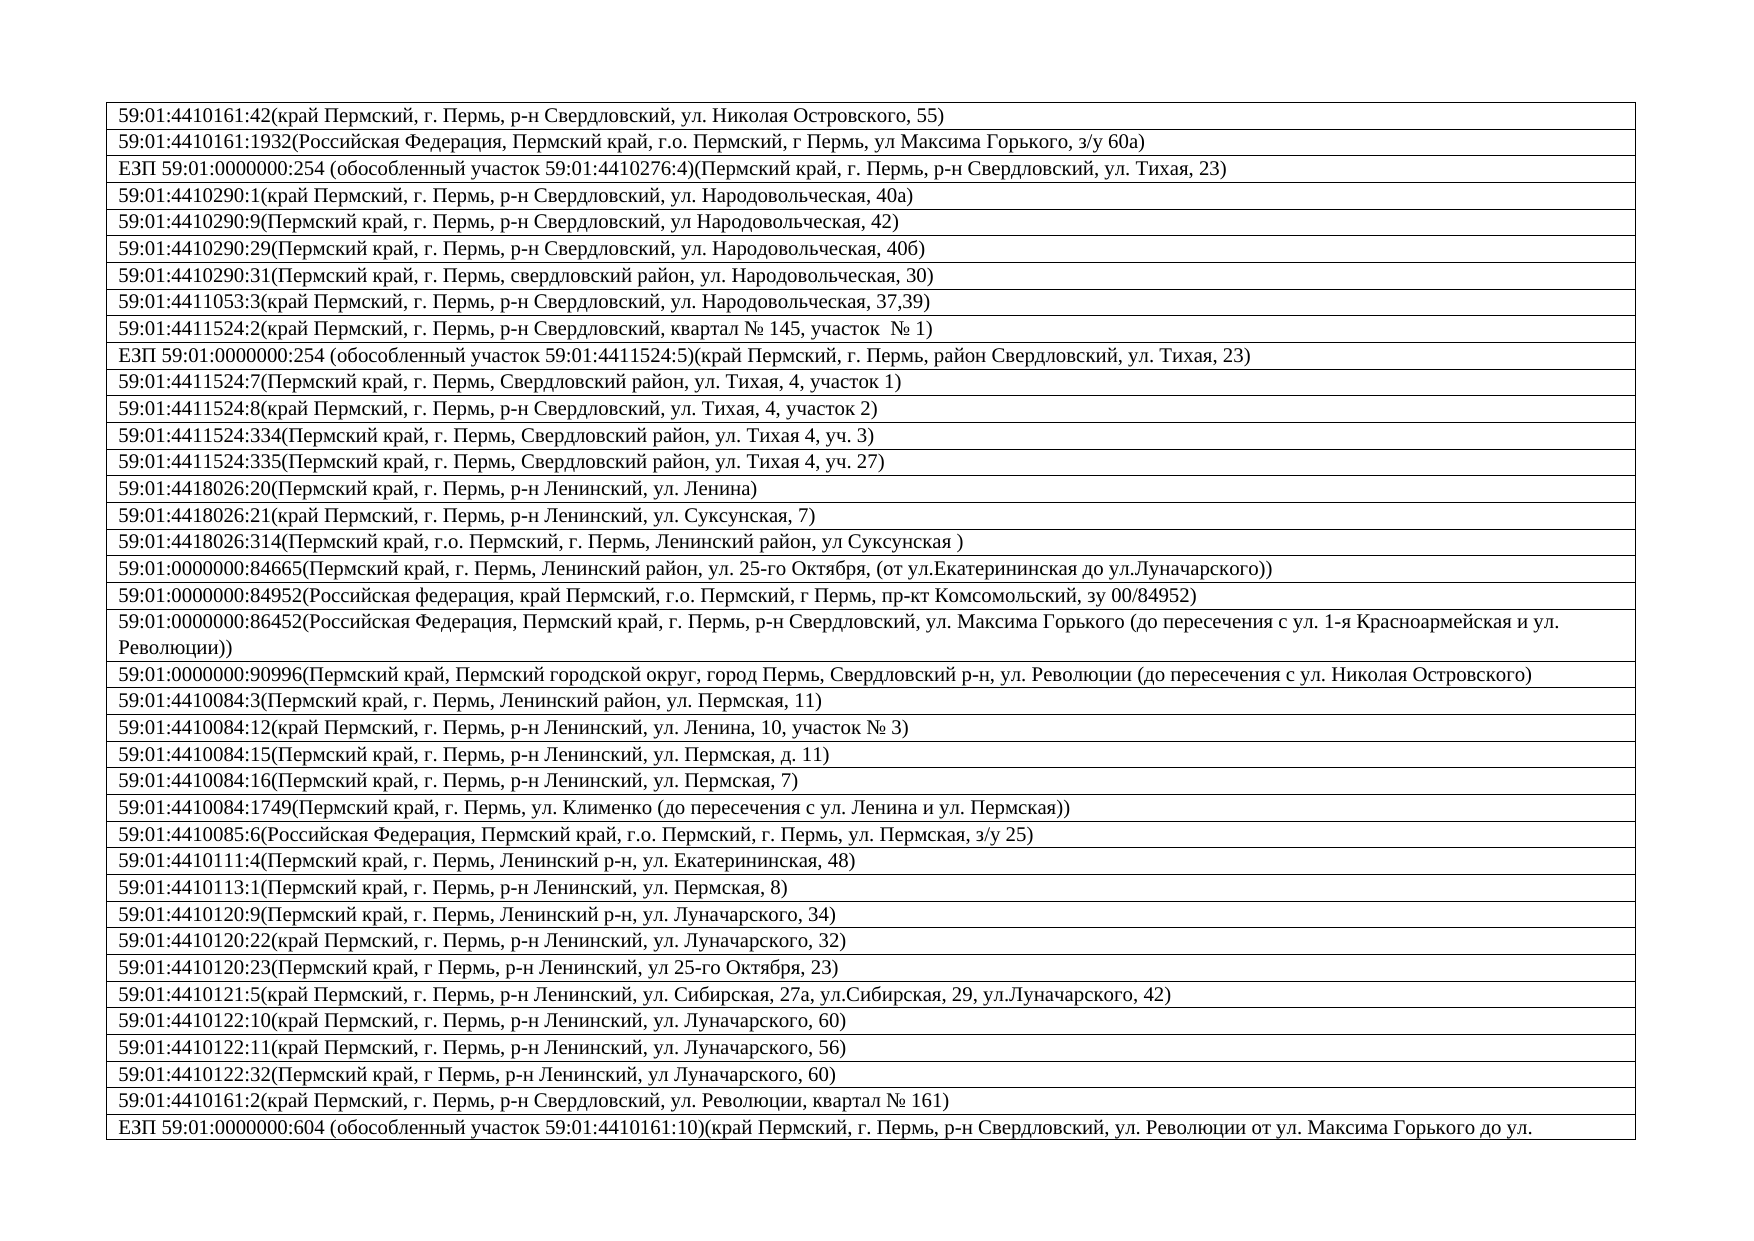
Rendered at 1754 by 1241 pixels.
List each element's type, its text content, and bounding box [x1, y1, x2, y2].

table_cell 59:01:0000000:84665(Пермский край, г. Пермь, Ленинский район, ул. 25-го Октября, (от ул.Екатерининская до ул.Луначарского)) [107, 556, 1635, 582]
table_cell 59:01:4410085:6(Российская Федерация, Пермский край, г.о. Пермский, г. Пермь, ул. Пермская, з/у 25) [107, 822, 1635, 847]
table_cell 59:01:4410161:42(край Пермский, г. Пермь, р-н Свердловский, ул. Николая Островского, 55) [107, 103, 1635, 128]
table_cell 59:01:4411524:8(край Пермский, г. Пермь, р-н Свердловский, ул. Тихая, 4, участок 2) [107, 396, 1635, 422]
table_cell 59:01:4410122:11(край Пермский, г. Пермь, р-н Ленинский, ул. Луначарского, 56) [107, 1035, 1635, 1061]
table_cell 59:01:4410113:1(Пермский край, г. Пермь, р-н Ленинский, ул. Пермская, 8) [107, 875, 1635, 901]
table_cell 59:01:4410084:16(Пермский край, г. Пермь, р-н Ленинский, ул. Пермская, 7) [107, 768, 1635, 794]
table_cell 59:01:4418026:314(Пермский край, г.о. Пермский, г. Пермь, Ленинский район, ул Суксунская ) [107, 530, 1635, 555]
table_cell 59:01:4410084:15(Пермский край, г. Пермь, р-н Ленинский, ул. Пермская, д. 11) [107, 742, 1635, 767]
table_cell 59:01:4410122:10(край Пермский, г. Пермь, р-н Ленинский, ул. Луначарского, 60) [107, 1008, 1635, 1034]
table_cell 59:01:4410120:22(край Пермский, г. Пермь, р-н Ленинский, ул. Луначарского, 32) [107, 928, 1635, 954]
table_cell 59:01:4410084:12(край Пермский, г. Пермь, р-н Ленинский, ул. Ленина, 10, участок № 3) [107, 715, 1635, 741]
table_cell 59:01:4411053:3(край Пермский, г. Пермь, р-н Свердловский, ул. Народовольческая, 37,39) [107, 290, 1635, 315]
table_cell 59:01:4410121:5(край Пермский, г. Пермь, р-н Ленинский, ул. Сибирская, 27а, ул.Сибирская, 29, ул.Луначарского, 42) [107, 982, 1635, 1007]
table_cell 59:01:4411524:334(Пермский край, г. Пермь, Свердловский район, ул. Тихая 4, уч. 3) [107, 423, 1635, 448]
table_cell 59:01:4410290:31(Пермский край, г. Пермь, свердловский район, ул. Народовольческая, 30) [107, 263, 1635, 288]
table_cell 59:01:4410084:1749(Пермский край, г. Пермь, ул. Клименко (до пересечения с ул. Ленина и ул. Пермская)) [107, 795, 1635, 821]
table_cell 59:01:0000000:86452(Российская Федерация, Пермский край, г. Пермь, р-н Свердловский, ул. Максима Горького (до пересечения с ул. 1-я Красноармейская и ул. Революции)) [107, 610, 1635, 661]
table_cell 59:01:4410161:1932(Российская Федерация, Пермский край, г.о. Пермский, г Пермь, ул Максима Горького, з/у 60а) [107, 130, 1635, 155]
table_cell 59:01:4411524:7(Пермский край, г. Пермь, Свердловский район, ул. Тихая, 4, участок 1) [107, 370, 1635, 395]
table_cell 59:01:0000000:84952(Российская федерация, край Пермский, г.о. Пермский, г Пермь, пр-кт Комсомольский, зу 00/84952) [107, 583, 1635, 608]
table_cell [107, 1115, 1635, 1139]
table_cell 59:01:4418026:21(край Пермский, г. Пермь, р-н Ленинский, ул. Суксунская, 7) [107, 503, 1635, 528]
table_cell 59:01:4411524:335(Пермский край, г. Пермь, Свердловский район, ул. Тихая 4, уч. 27) [107, 450, 1635, 475]
table_cell 59:01:4411524:2(край Пермский, г. Пермь, р-н Свердловский, квартал № 145, участок № 1) [107, 316, 1635, 342]
table_cell ЕЗП 59:01:0000000:254 (обособленный участок 59:01:4411524:5)(край Пермский, г. Пермь, район Свердловский, ул. Тихая, 23) [107, 343, 1635, 368]
table_cell 59:01:4410290:9(Пермский край, г. Пермь, р-н Свердловский, ул Народовольческая, 42) [107, 210, 1635, 235]
table_cell 59:01:4410290:29(Пермский край, г. Пермь, р-н Свердловский, ул. Народовольческая, 40б) [107, 236, 1635, 262]
table_cell 59:01:4418026:20(Пермский край, г. Пермь, р-н Ленинский, ул. Ленина) [107, 476, 1635, 502]
table_cell 59:01:4410122:32(Пермский край, г Пермь, р-н Ленинский, ул Луначарского, 60) [107, 1062, 1635, 1087]
table_cell 59:01:4410084:3(Пермский край, г. Пермь, Ленинский район, ул. Пермская, 11) [107, 688, 1635, 714]
table_cell 59:01:4410290:1(край Пермский, г. Пермь, р-н Свердловский, ул. Народовольческая, 40а) [107, 183, 1635, 208]
table_cell 59:01:4410161:2(край Пермский, г. Пермь, р-н Свердловский, ул. Революции, квартал № 161) [107, 1088, 1635, 1114]
table_cell 59:01:4410111:4(Пермский край, г. Пермь, Ленинский р-н, ул. Екатерининская, 48) [107, 848, 1635, 874]
table_cell 59:01:4410120:9(Пермский край, г. Пермь, Ленинский р-н, ул. Луначарского, 34) [107, 902, 1635, 927]
table_cell ЕЗП 59:01:0000000:254 (обособленный участок 59:01:4410276:4)(Пермский край, г. Пермь, р-н Свердловский, ул. Тихая, 23) [107, 156, 1635, 182]
table_cell 59:01:4410120:23(Пермский край, г Пермь, р-н Ленинский, ул 25-го Октября, 23) [107, 955, 1635, 981]
table_cell 59:01:0000000:90996(Пермский край, Пермский городской округ, город Пермь, Свердловский р-н, ул. Революции (до пересечения с ул. Николая Островского) [107, 662, 1635, 687]
